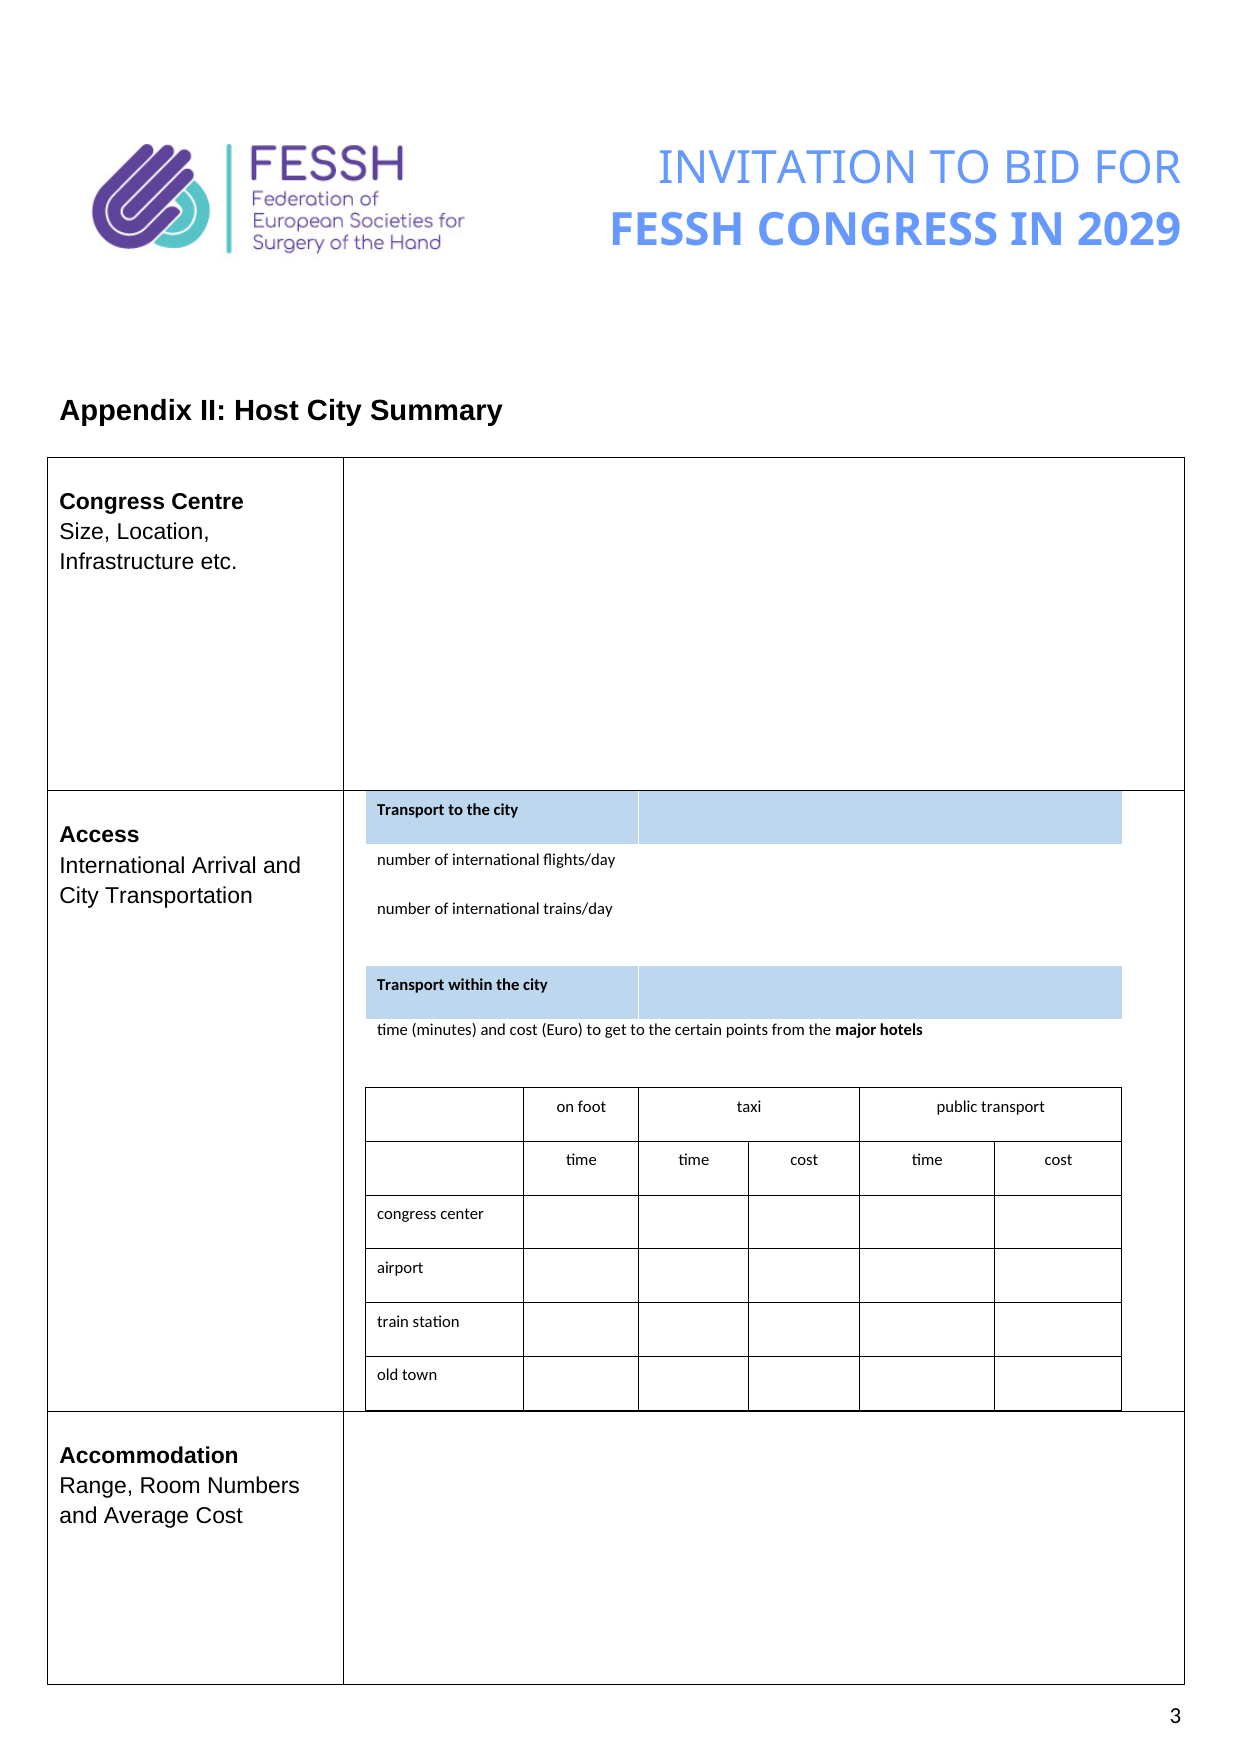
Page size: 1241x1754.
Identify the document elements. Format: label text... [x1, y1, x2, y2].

table_cell Access International Arrival and City Transportation [48, 791, 343, 1411]
table_cell [344, 1412, 1184, 1684]
picture [59, 100, 493, 292]
text Appendix II: Host City Summary [59, 393, 1181, 426]
table_cell [344, 791, 1184, 1411]
table_header Congress Centre Size, Location, Infrastructure etc. [48, 458, 343, 790]
table_cell Accommodation Range, Room Numbers and Average Cost [48, 1412, 343, 1684]
table_header [344, 458, 1184, 790]
